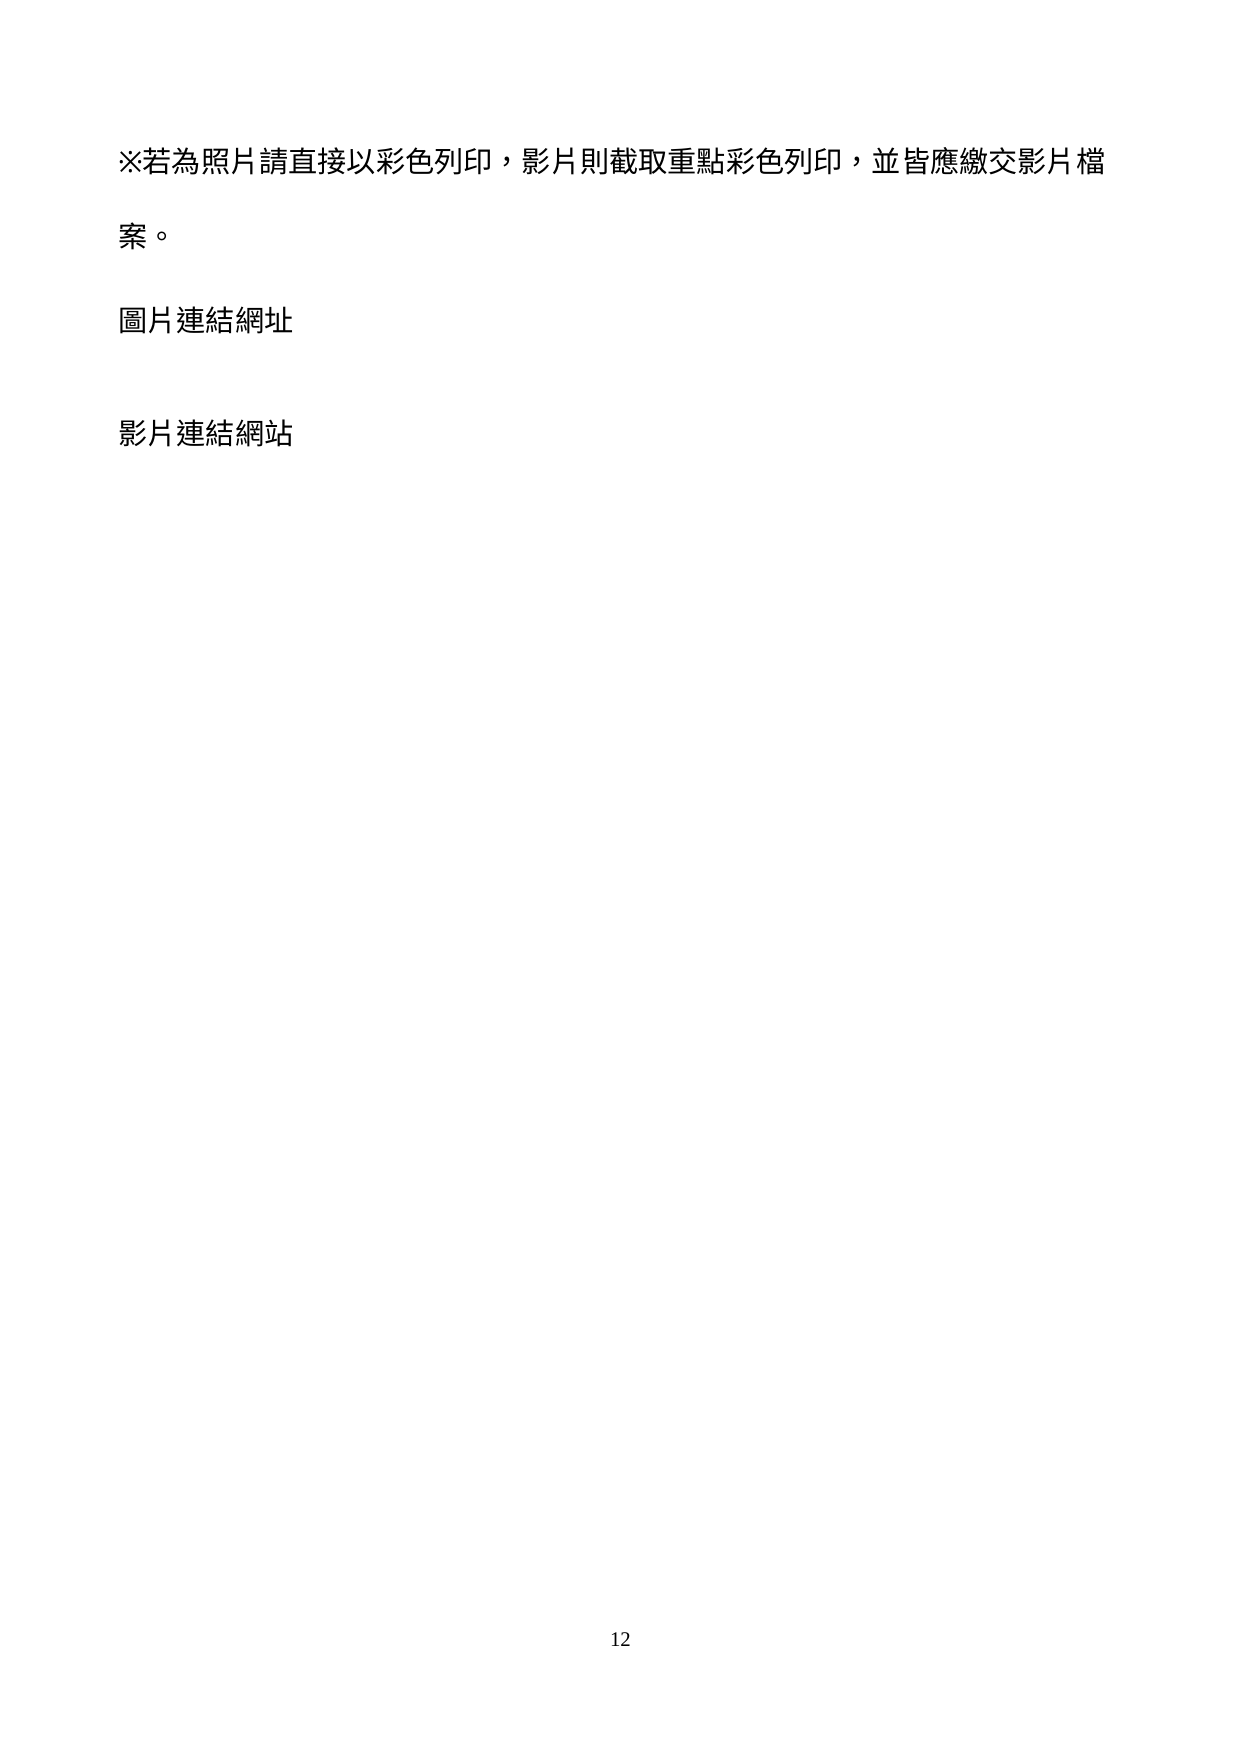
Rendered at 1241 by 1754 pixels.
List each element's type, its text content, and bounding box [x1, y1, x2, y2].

text 圖片連結網址 [118, 282, 1122, 357]
text 影片連結網站 [118, 394, 1122, 469]
text ※若為照片請直接以彩色列印，影片則截取重點彩色列印，並皆應繳交影片檔案。 [118, 122, 1122, 272]
